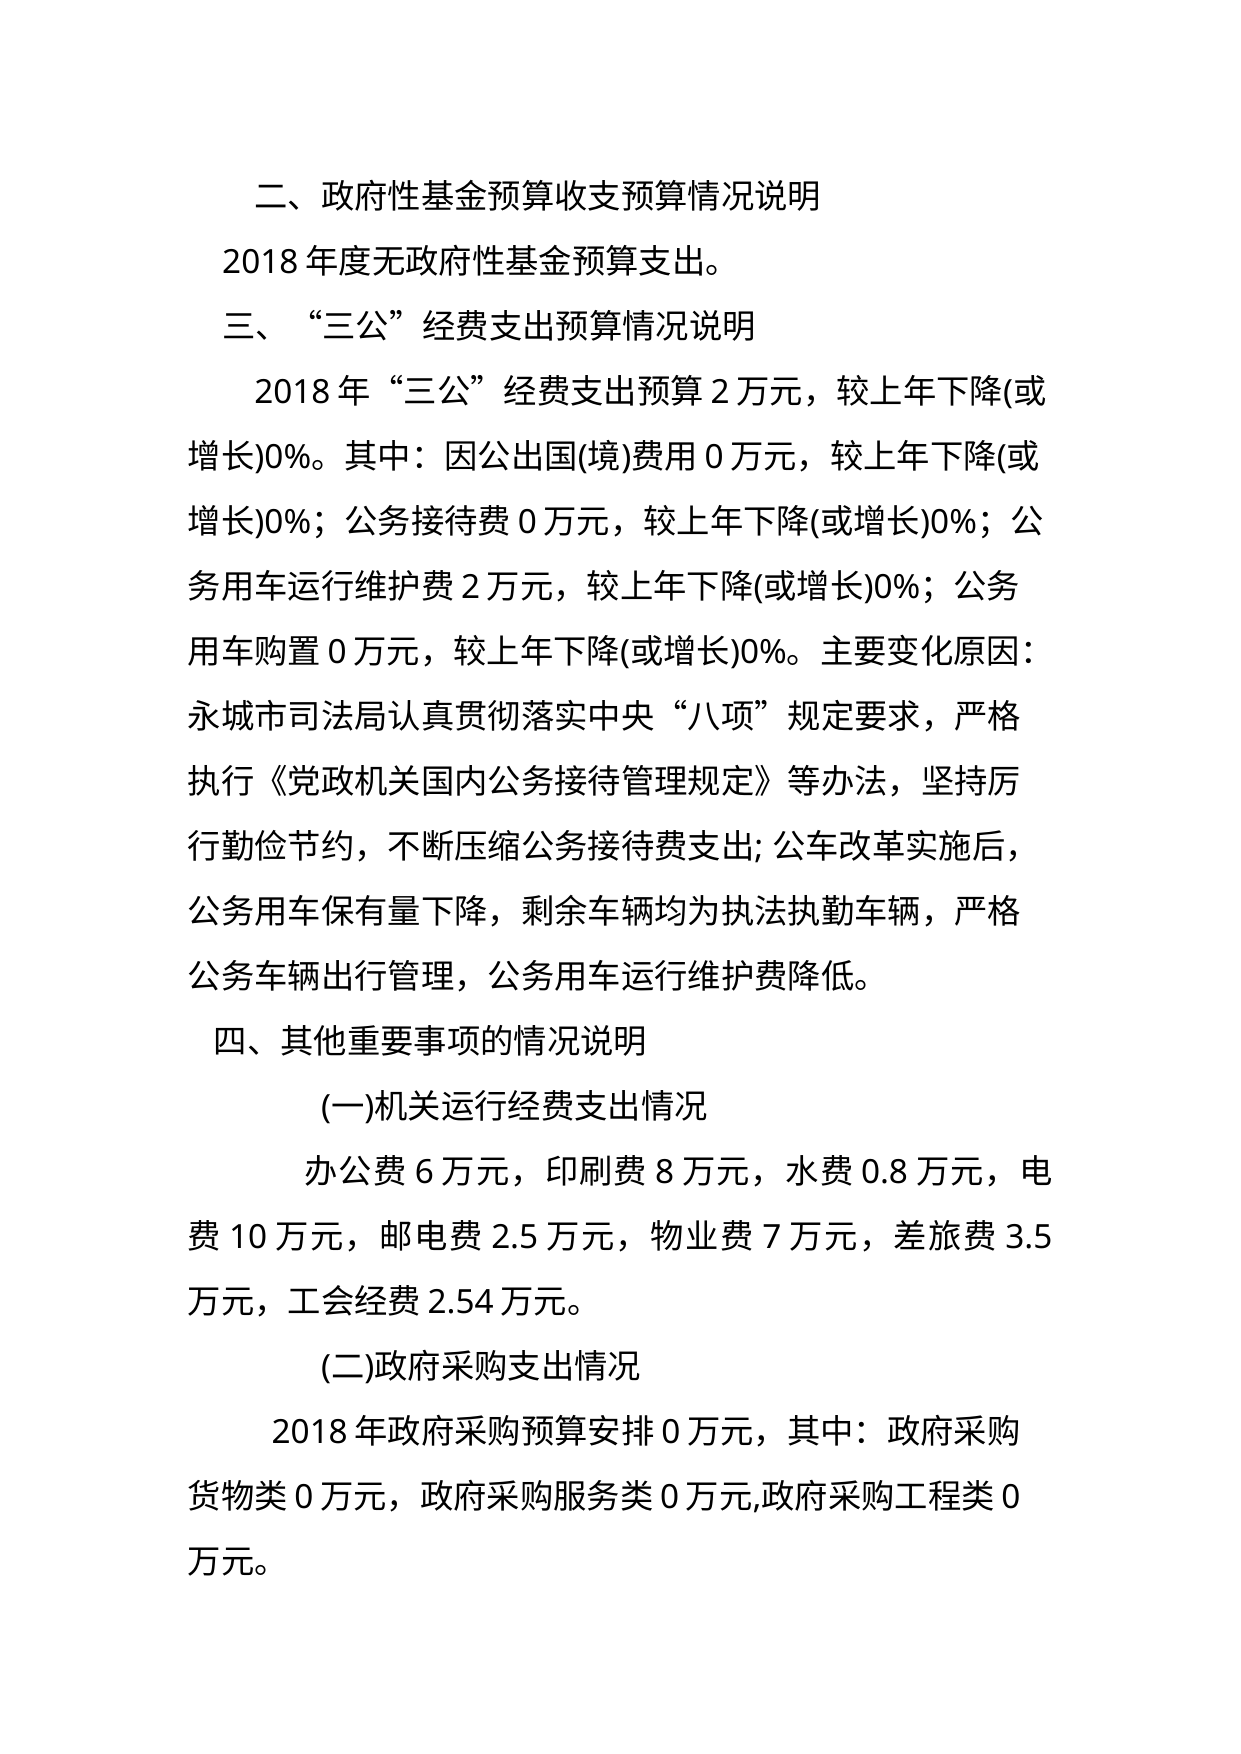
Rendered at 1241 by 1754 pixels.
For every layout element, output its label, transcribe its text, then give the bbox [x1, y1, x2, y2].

list 2018年度无政府性基金预算支出。 [187, 227, 1053, 292]
text 二、政府性基金预算收支预算情况说明 [187, 162, 1053, 227]
text 四、其他重要事项的情况说明 [187, 1007, 1053, 1072]
text 三、“三公”经费支出预算情况说明 [187, 292, 1053, 357]
text (一)机关运行经费支出情况 [187, 1072, 1053, 1137]
text 2018年“三公”经费支出预算2万元，较上年下降(或增长)0%。其中：因公出国(境)费用0万元，较上年下降(或增长)0%；公务接待费0万元，较上年下降(或增长)0%；公务用车运行维护费2万元，较上年下降(或增长)0%；公务用车购置0万元，较上年下降(或增长)0%。主要变化原因：永城市司法局认真贯彻落实中央“八项”规定要求，严格执行《党政机关国内公务接待管理规定》等办法，坚持厉行勤俭节约，不断压缩公务接待费支出; 公车改革实施后，公务用车保有量下降，剩余车辆均为执法执勤车辆，严格公务车辆出行管理，公务用车运行维护费降低。 [187, 357, 1053, 1007]
text 办公费6万元，印刷费8万元，水费0.8万元，电费10万元，邮电费2.5万元，物业费7万元，差旅费3.5万元，工会经费2.54万元。 [187, 1137, 1053, 1332]
text (二)政府采购支出情况 [187, 1332, 1053, 1397]
text 2018年政府采购预算安排0万元，其中：政府采购货物类0万元，政府采购服务类0万元,政府采购工程类0万元。 [187, 1397, 1053, 1592]
